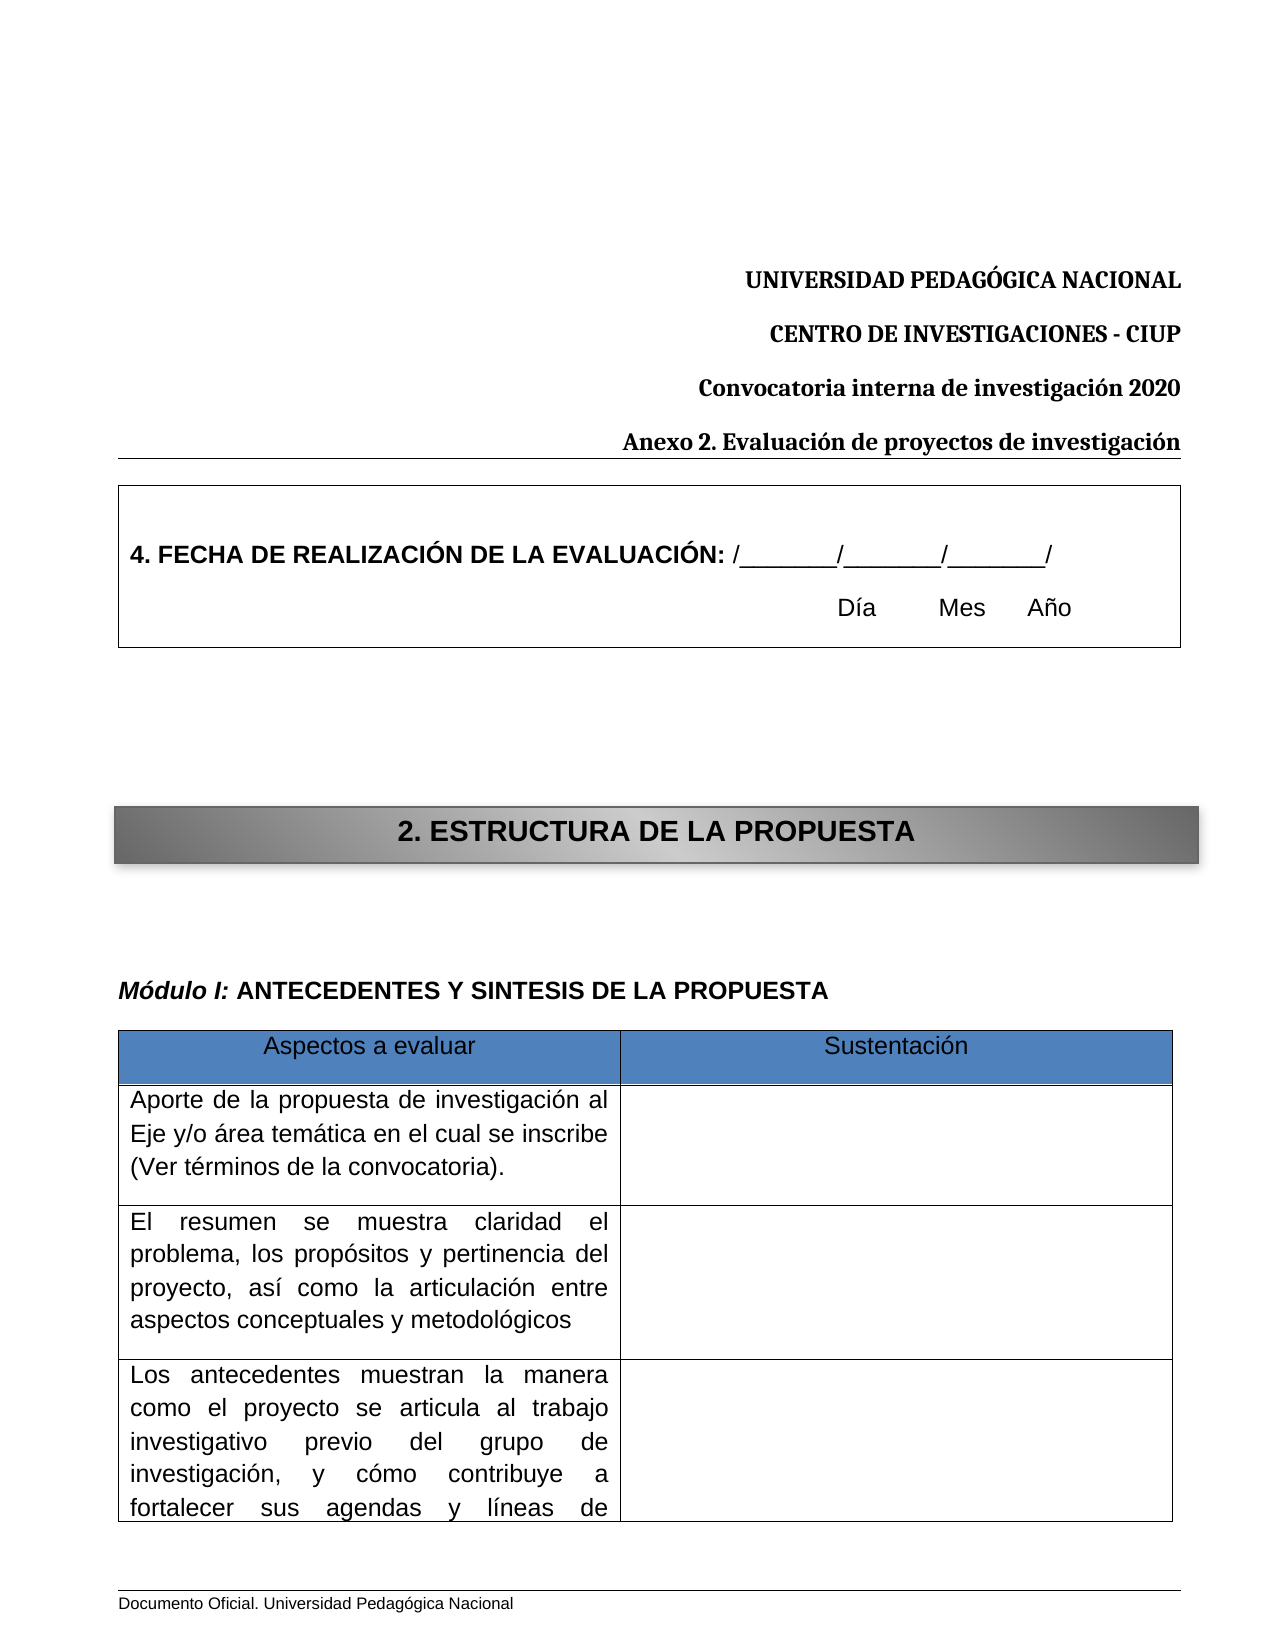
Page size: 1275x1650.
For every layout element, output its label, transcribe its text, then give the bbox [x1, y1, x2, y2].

table_cell [621, 1086, 1172, 1205]
table_cell [621, 1360, 1172, 1521]
table_cell El resumen se muestra claridad el problema, los propósitos y pertinencia del proyecto, así como la articulación entre aspectos conceptuales y metodológicos [119, 1206, 620, 1359]
table_header Sustentación [621, 1031, 1172, 1084]
table_cell [621, 1206, 1172, 1359]
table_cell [119, 1360, 620, 1521]
text Módulo I: ANTECEDENTES Y SINTESIS DE LA PROPUESTA [118, 976, 1181, 1004]
table_cell 4. FECHA DE REALIZACIÓN DE LA EVALUACIÓN: /_______/_______/_______/ Día Mes Año [119, 486, 1180, 647]
table_header Aspectos a evaluar [119, 1031, 620, 1084]
table_cell Aporte de la propuesta de investigación al Eje y/o área temática en el cual se inscribe (Ver términos de la convocatoria). [119, 1086, 620, 1205]
